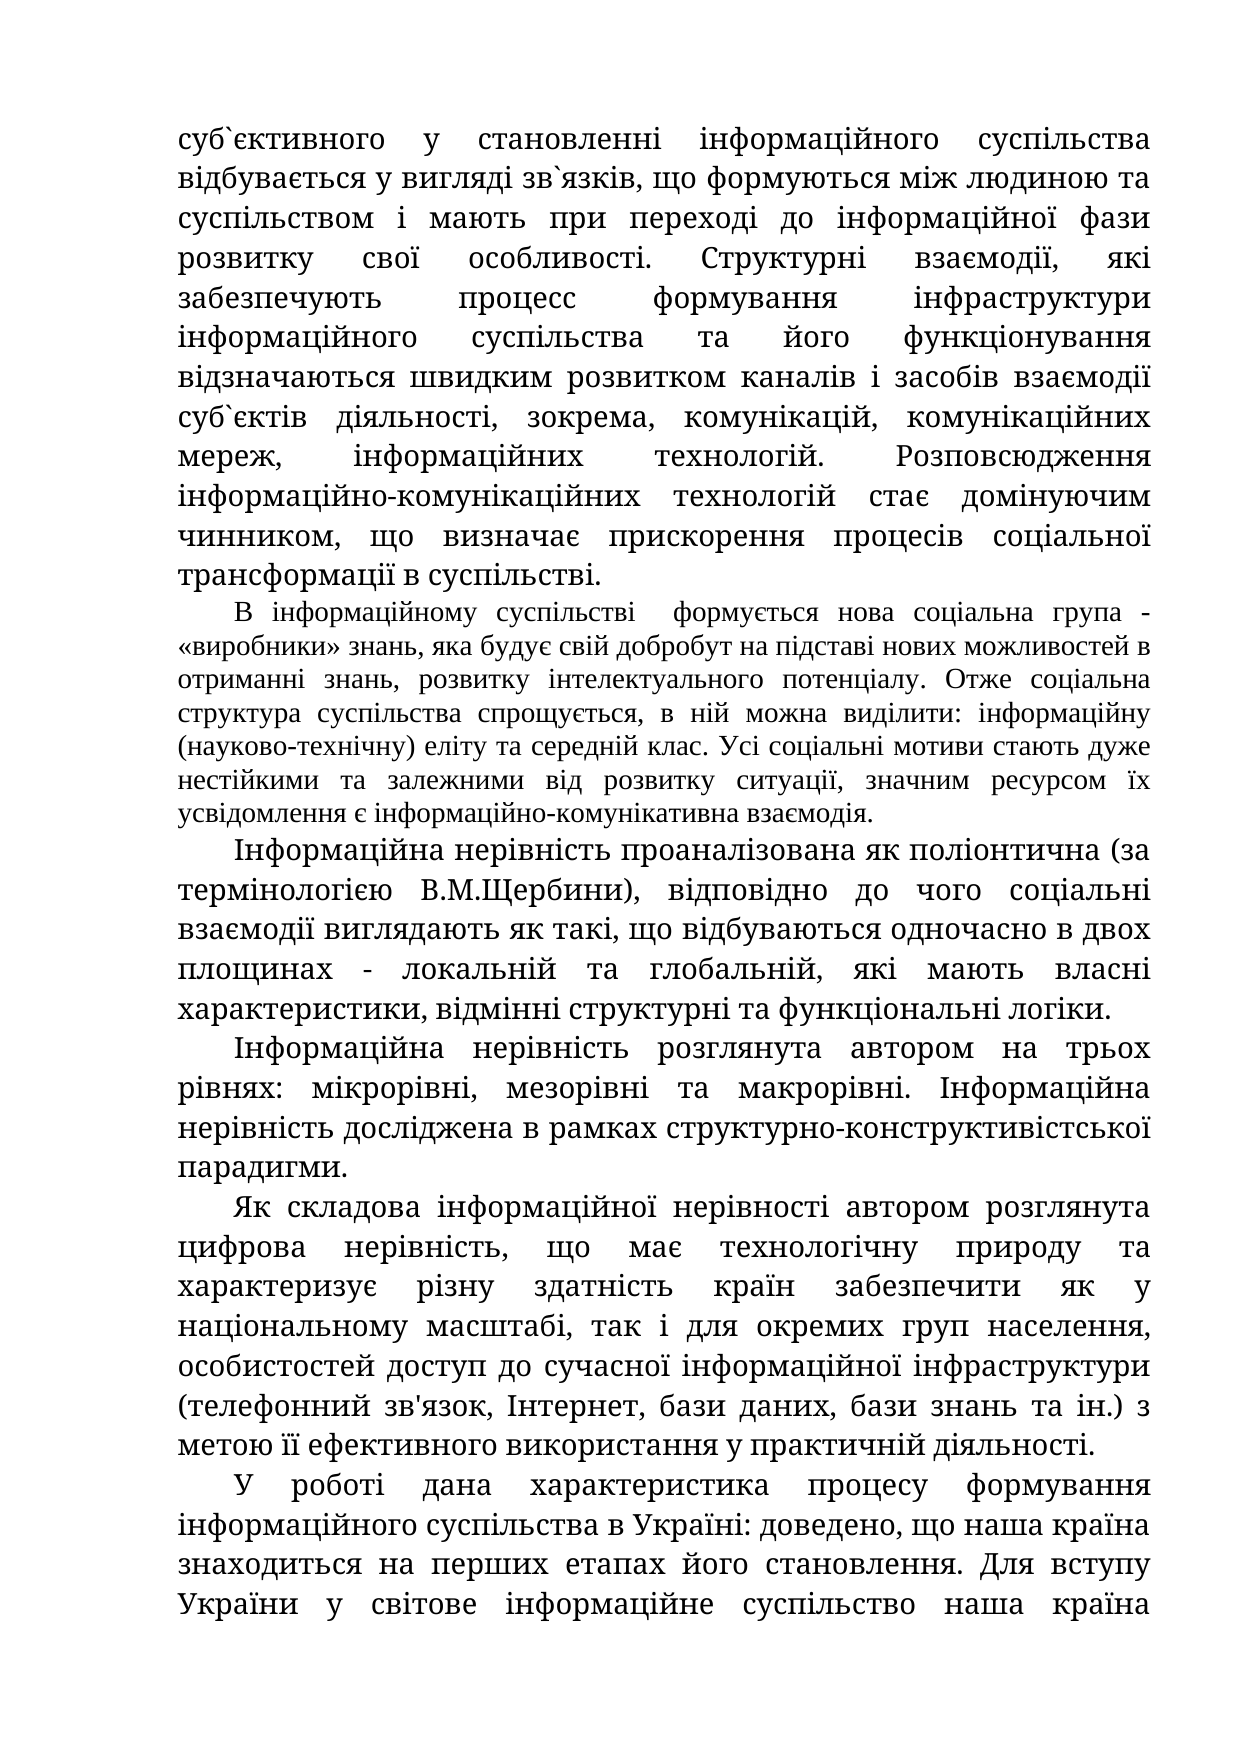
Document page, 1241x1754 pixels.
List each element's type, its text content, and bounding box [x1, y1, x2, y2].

text Iнформаційна нерiвність проаналізована як поліонтична (за термінологією В.М.Щербини), відповідно до чого соціальні взаємодії виглядають як такі, що відбуваються одночасно в двох площинах - локальній та глобальній, які мають власні характеристики, відмінні структурні та функціональні логіки. [177, 829, 1152, 1028]
text Як складова інформаційної нерівності автором розглянута цифрова нерівність, щo має технологічну природу та характеризує різну здатність країн забезпечити як у національному масштабі, так і для окремих груп населення, особистостей доступ до сучасної інформаційної інфраструктури (телефонний зв'язок, Інтернет, бази даних, бази знань та ін.) з метою її ефективного використання у практичній діяльності. [177, 1186, 1152, 1464]
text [177, 1464, 1152, 1623]
text В iнформаційному суспільствi формується нова соцiальна група - «виробники» знань, яка будує свiй добробут на пiдставi нових можливостей в отриманнi знань, розвитку iнтелектуального потенцiалу. Отже соцiальна структура суспiльства спрощується, в нiй можна видiлити: інформаційну (науково-технiчну) елiту та середнiй клас. Усі соціальні мотиви стають дуже нестійкими та залежними від розвитку ситуації, значним ресурсом їх усвідомлення є інформаційно-комунікативна взаємодія. [177, 594, 1152, 829]
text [177, 118, 1152, 594]
text Інформаційна нерівність розглянута автором на трьох рівнях: мiкрорiвнi, мезорiвнi та макрорiвнi. Інформаційна нерівність досліджена в рамках структурно-конструктивістської парадигми. [177, 1028, 1152, 1186]
